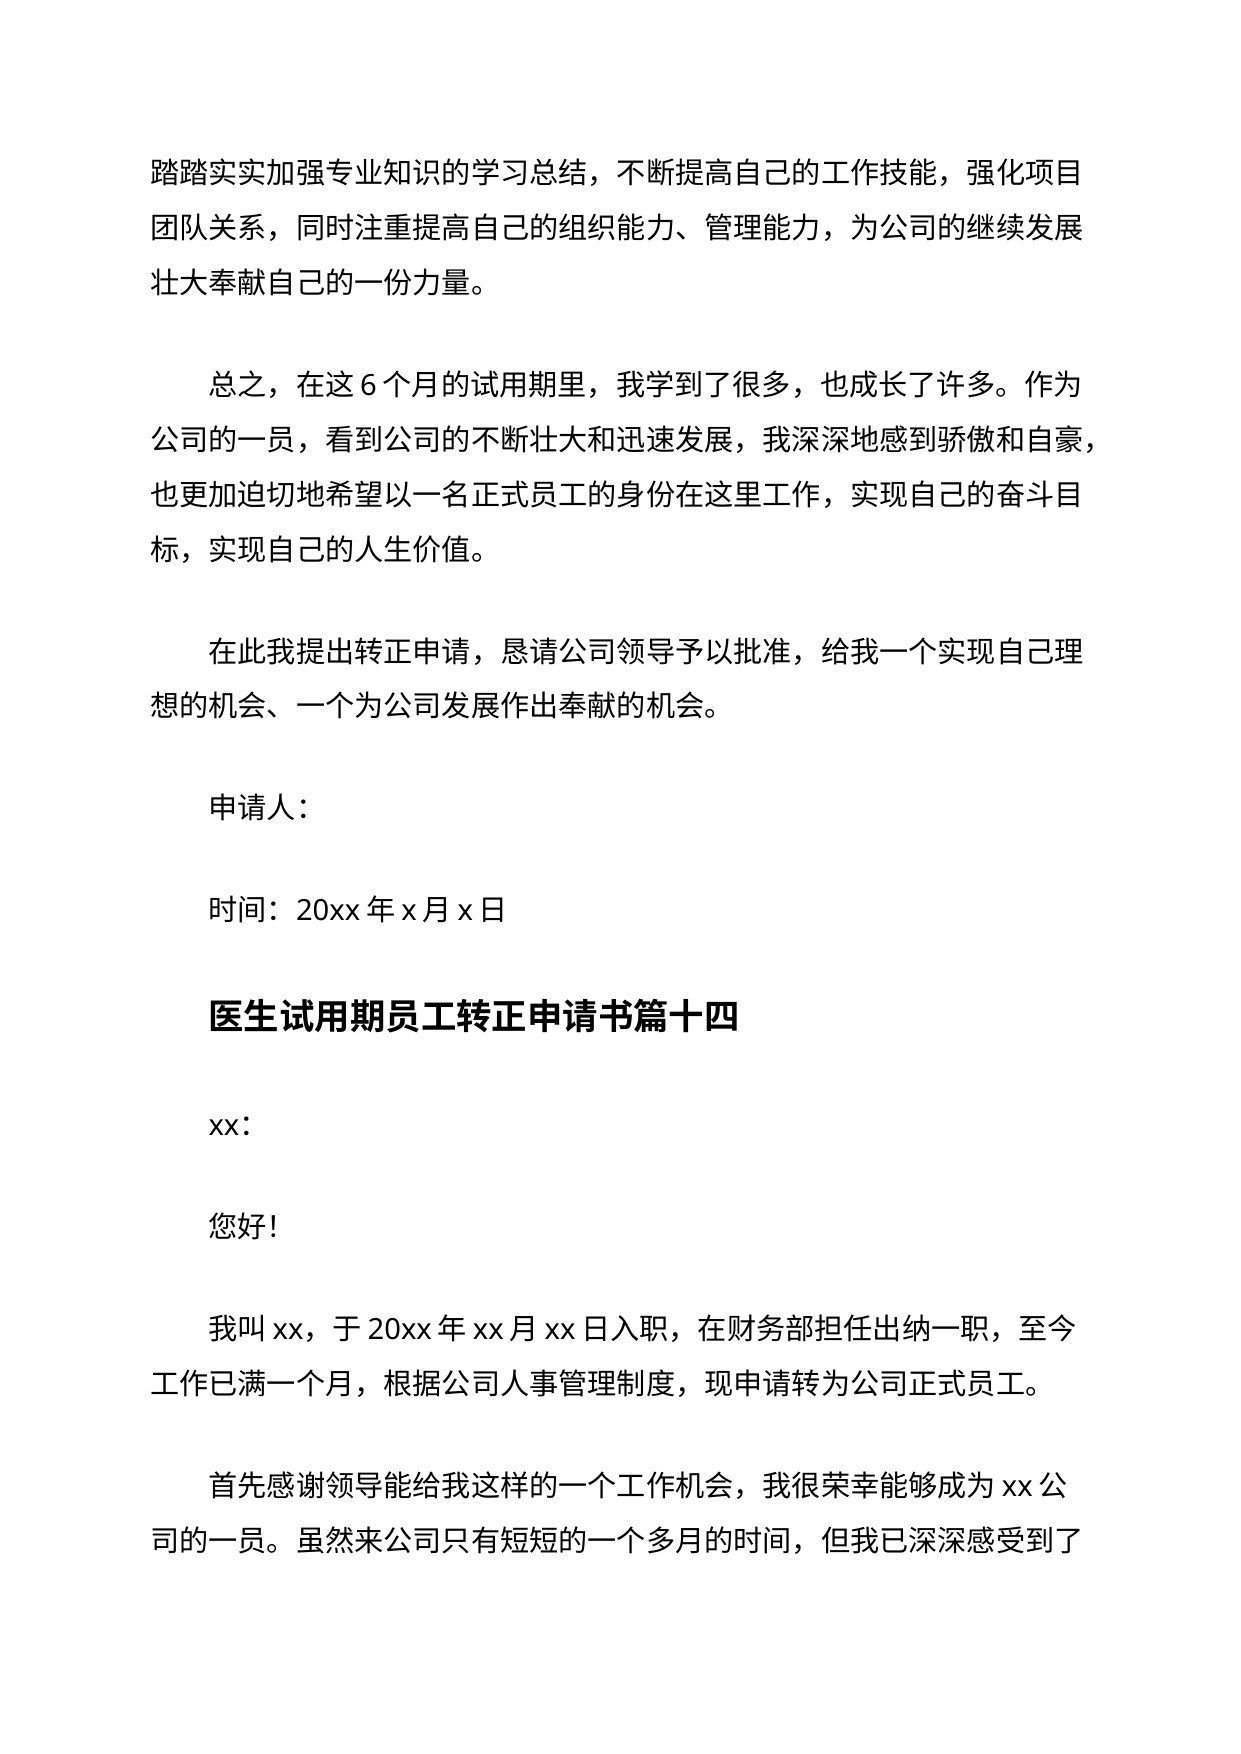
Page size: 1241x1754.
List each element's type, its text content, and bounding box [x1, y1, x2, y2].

text 您好！ [150, 1204, 1090, 1246]
text 申请人： [150, 785, 1090, 827]
text 在此我提出转正申请，恳请公司领导予以批准，给我一个实现自己理想的机会、一个为公司发展作出奉献的机会。 [150, 628, 1090, 725]
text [150, 150, 1090, 302]
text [150, 1462, 1090, 1560]
text 医生试用期员工转正申请书篇十四 [150, 988, 1090, 1040]
text 我叫xx，于20xx年xx月xx日入职，在财务部担任出纳一职，至今工作已满一个月，根据公司人事管理制度，现申请转为公司正式员工。 [150, 1306, 1090, 1403]
text 总之，在这6个月的试用期里，我学到了很多，也成长了许多。作为公司的一员，看到公司的不断壮大和迅速发展，我深深地感到骄傲和自豪，也更加迫切地希望以一名正式员工的身份在这里工作，实现自己的奋斗目标，实现自己的人生价值。 [150, 362, 1090, 569]
text xx： [150, 1102, 1090, 1144]
text 时间：20xx年x月x日 [150, 887, 1090, 929]
